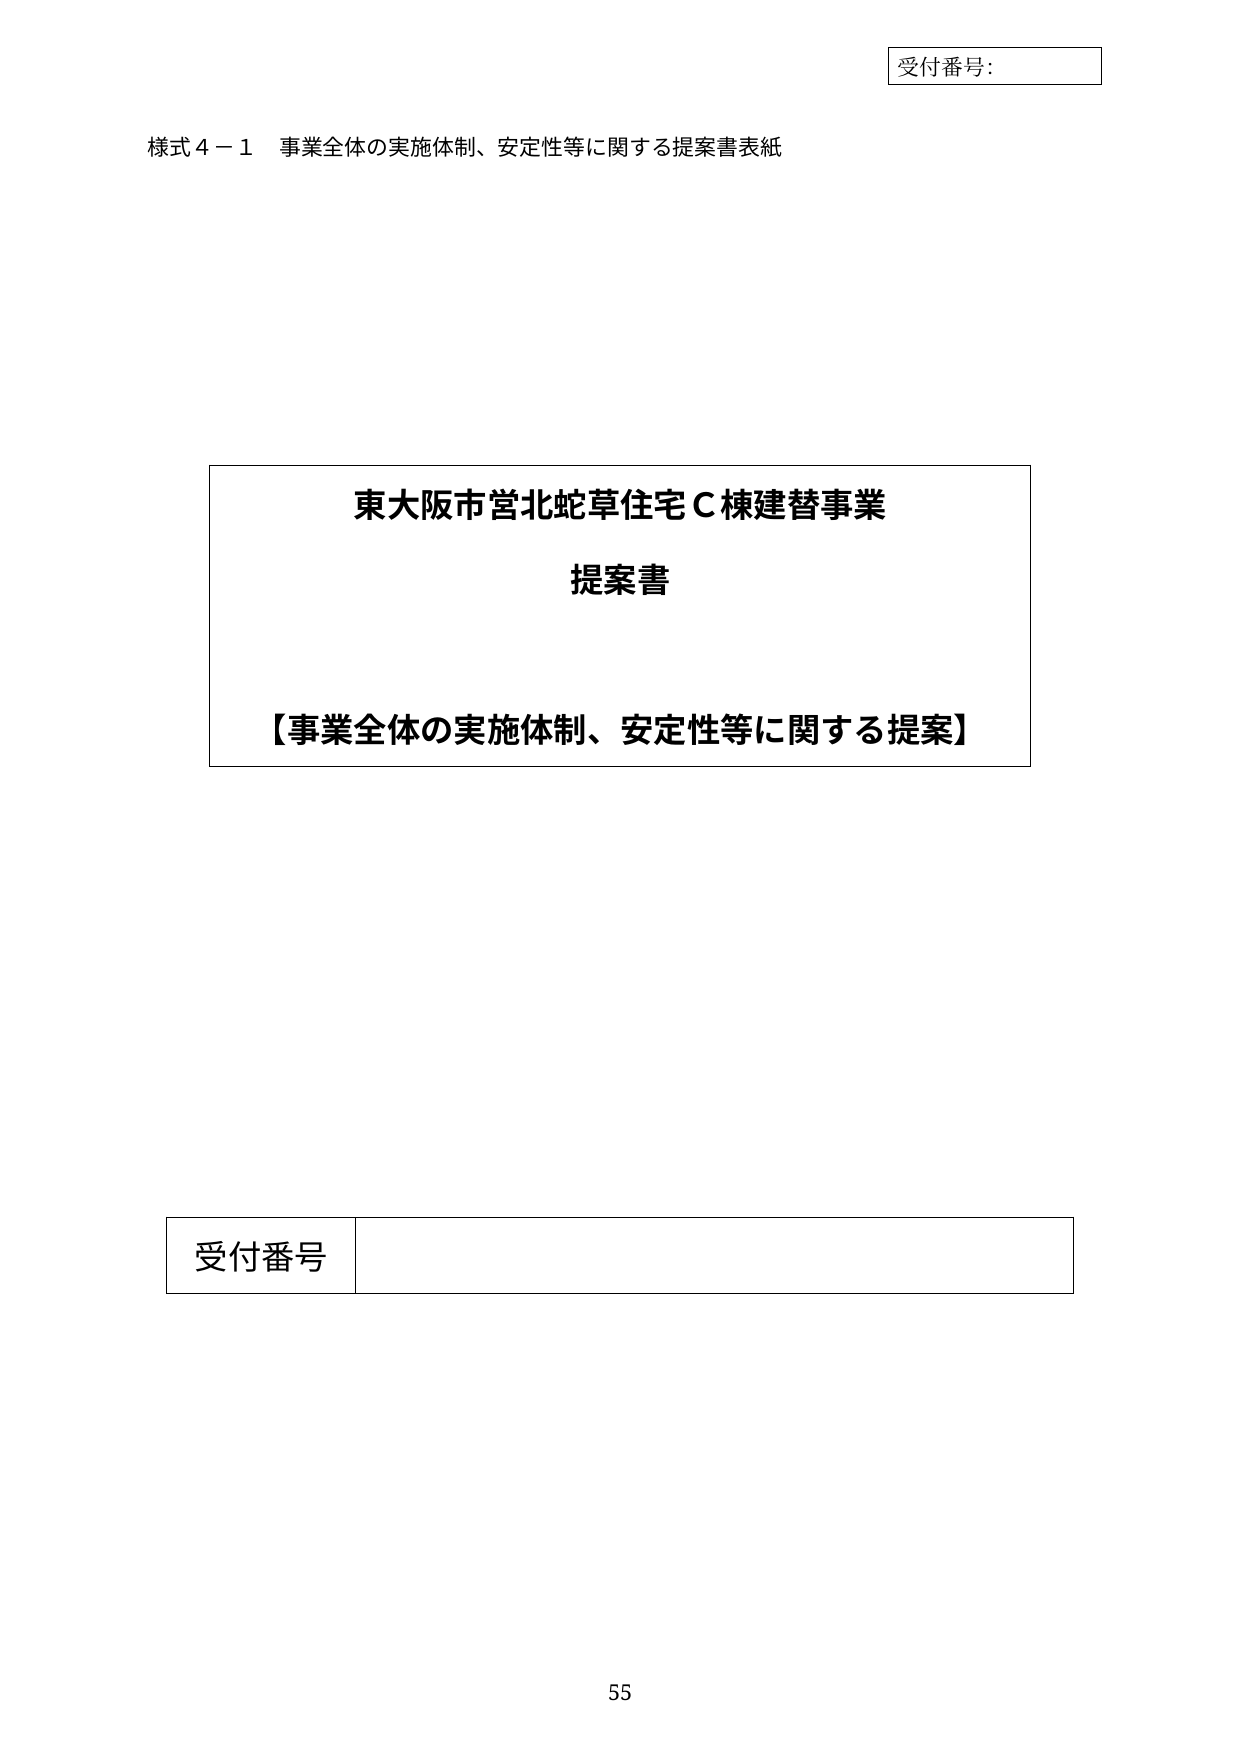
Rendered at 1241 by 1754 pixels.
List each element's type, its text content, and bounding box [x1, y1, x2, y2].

table_header 東大阪市営北蛇草住宅Ｃ棟建替事業 提案書 【事業全体の実施体制、安定性等に関する提案】 [210, 466, 1030, 766]
table_header 受付番号 [167, 1218, 355, 1293]
subtitle 様式４－１ 事業全体の実施体制、安定性等に関する提案書表紙 [148, 127, 1092, 164]
table_header [356, 1218, 1073, 1293]
